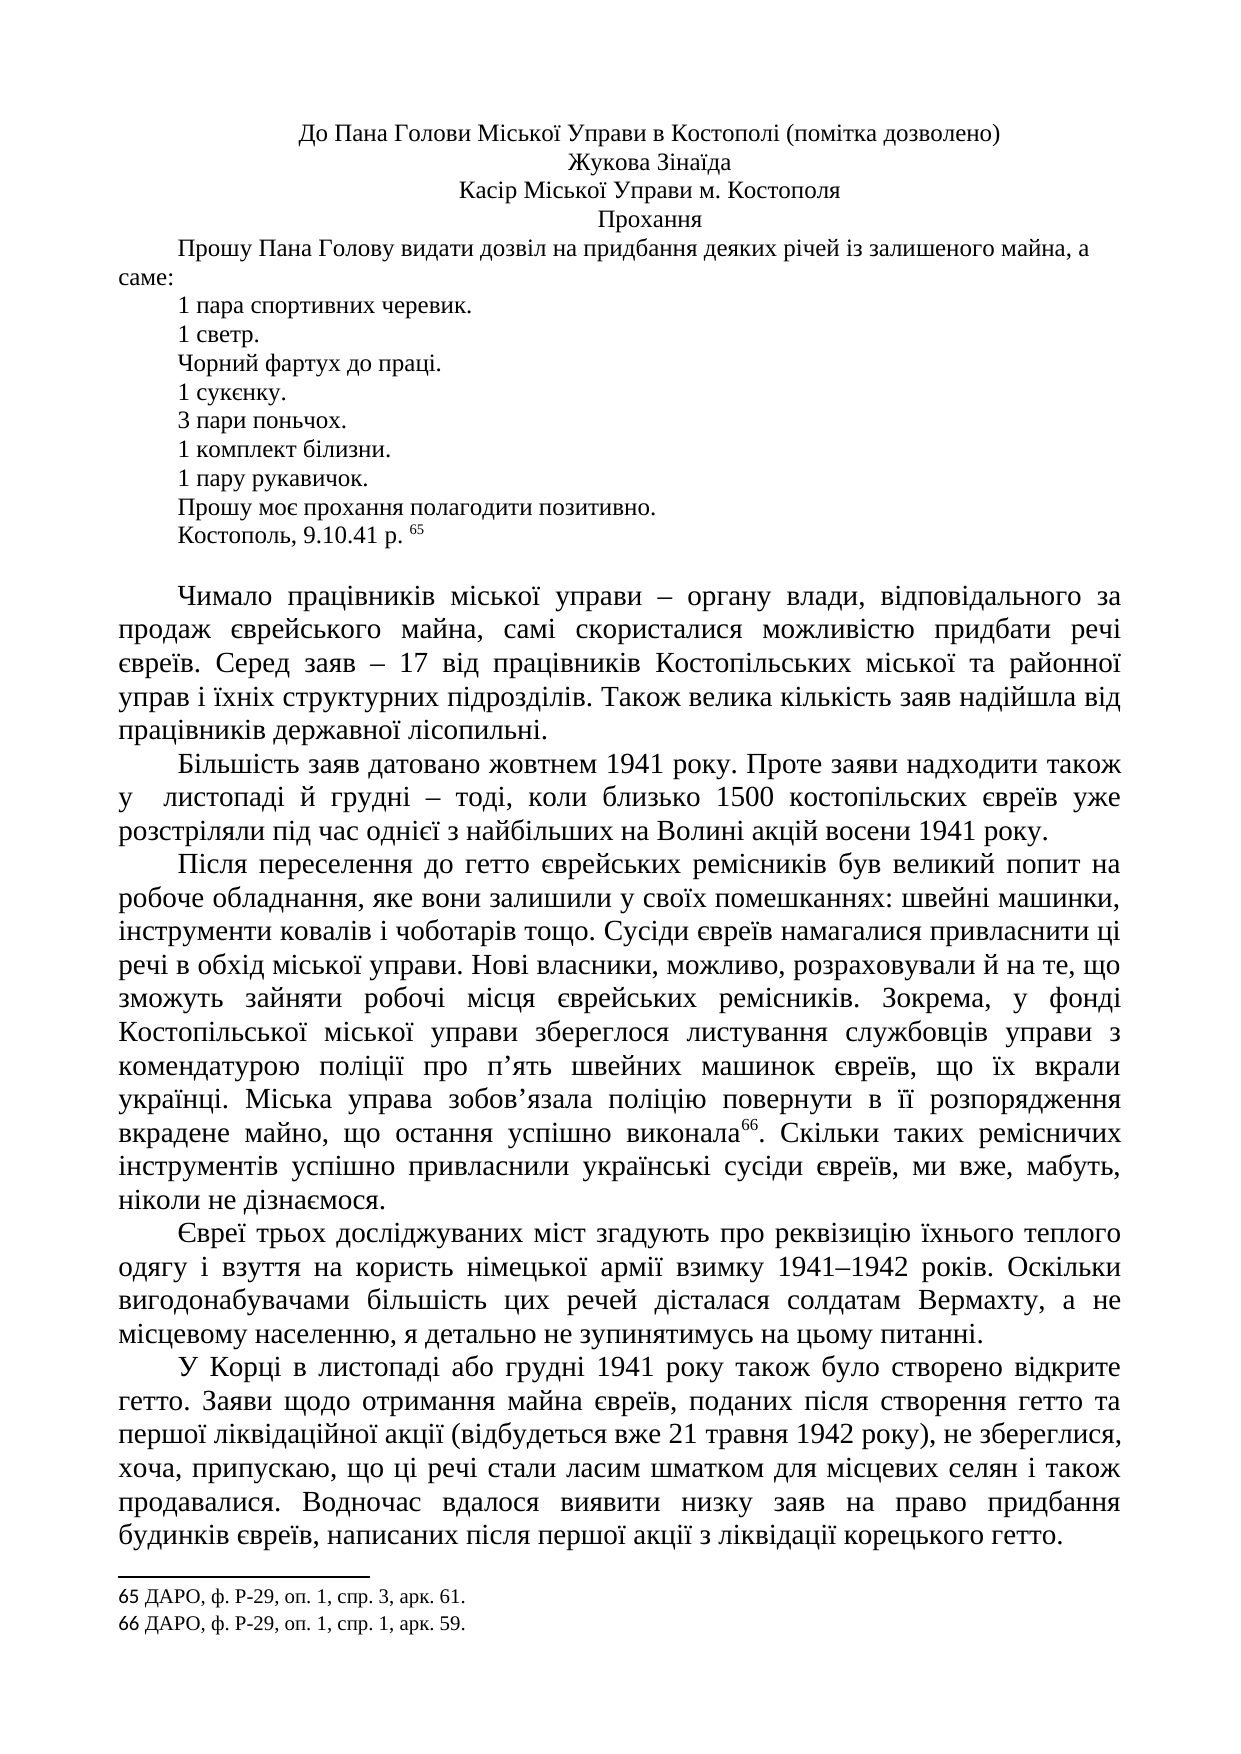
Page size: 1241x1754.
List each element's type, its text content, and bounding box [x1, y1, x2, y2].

text Євреї трьох досліджуваних міст згадують про реквізицію їхнього теплого одягу і взуття на користь німецької армії взимку 1941–1942 років. Оскільки вигодонабувачами більшість цих речей дісталася солдатам Вермахту, а не місцевому населенню, я детально не зупинятимусь на цьому питанні. [118, 1215, 1122, 1349]
text Прошу Пана Голову видати дозвіл на придбання деяких річей із залишеного майна, а саме: [118, 233, 1122, 291]
text 1 сукєнку. [118, 377, 1122, 406]
text До Пана Голови Міської Управи в Костополі (помітка дозволено) [118, 118, 1122, 147]
text 1 пару рукавичок. [118, 463, 1122, 492]
text 1 светр. [118, 319, 1122, 348]
text 3 пари поньчох. [118, 406, 1122, 434]
text У Корці в листопаді або грудні 1941 року також було створено відкрите гетто. Заяви щодо отримання майна євреїв, поданих після створення гетто та першої ліквідаційної акції (відбудеться вже 21 травня 1942 року), не збереглися, хоча, припускаю, що ці речі стали ласим шматком для місцевих селян і також продавалися. Водночас вдалося виявити низку заяв на право придбання будинків євреїв, написаних після першої акції з ліквідації корецького гетто. [118, 1349, 1122, 1551]
text Касір Міської Управи м. Костополя [118, 176, 1122, 204]
text Чимало працівників міської управи – органу влади, відповідального за продаж єврейського майна, самі скористалися можливістю придбати речі євреїв. Серед заяв – 17 від працівників Костопільських міської та районної управ і їхніх структурних підрозділів. Також велика кількість заяв надійшла від працівників державної лісопильні. [118, 578, 1122, 746]
text Костополь, 9.10.41 р. [118, 521, 1122, 549]
text Більшість заяв датовано жовтнем 1941 року. Проте заяви надходити також у листопаді й грудні – тоді, коли близько 1500 костопільских євреїв уже розстріляли під час однієї з найбільших на Волині акцій восени 1941 року. [118, 746, 1122, 846]
text Прохання [118, 204, 1122, 233]
text Прошу моє прохання полагодити позитивно. [118, 492, 1122, 521]
text Чорний фартух до праці. [118, 348, 1122, 377]
text 1 комплект білизни. [118, 434, 1122, 463]
text 1 пара спортивних черевик. [118, 291, 1122, 319]
text Жукова Зінаїда [118, 147, 1122, 176]
text Після переселення до гетто єврейських ремісників був великий попит на робоче обладнання, яке вони залишили у своїх помешканнях: швейні машинки, інструменти ковалів і чоботарів тощо. Сусіди євреїв намагалися привласнити ці речі в обхід міської управи. Нові власники, можливо, розраховували й на те, що зможуть зайняти робочі місця єврейських ремісників. Зокрема, у фонді Костопільської міської управи збереглося листування службовців управи з комендатурою поліції про п’ять швейних машинок євреїв, що їх вкрали українці. Міська управа зобов’язала поліцію повернути в її розпорядження вкрадене майно, що остання успішно виконала. Скільки таких ремісничих інструментів успішно привласнили українські сусіди євреїв, ми вже, мабуть, ніколи не дізнаємося. [118, 846, 1122, 1215]
